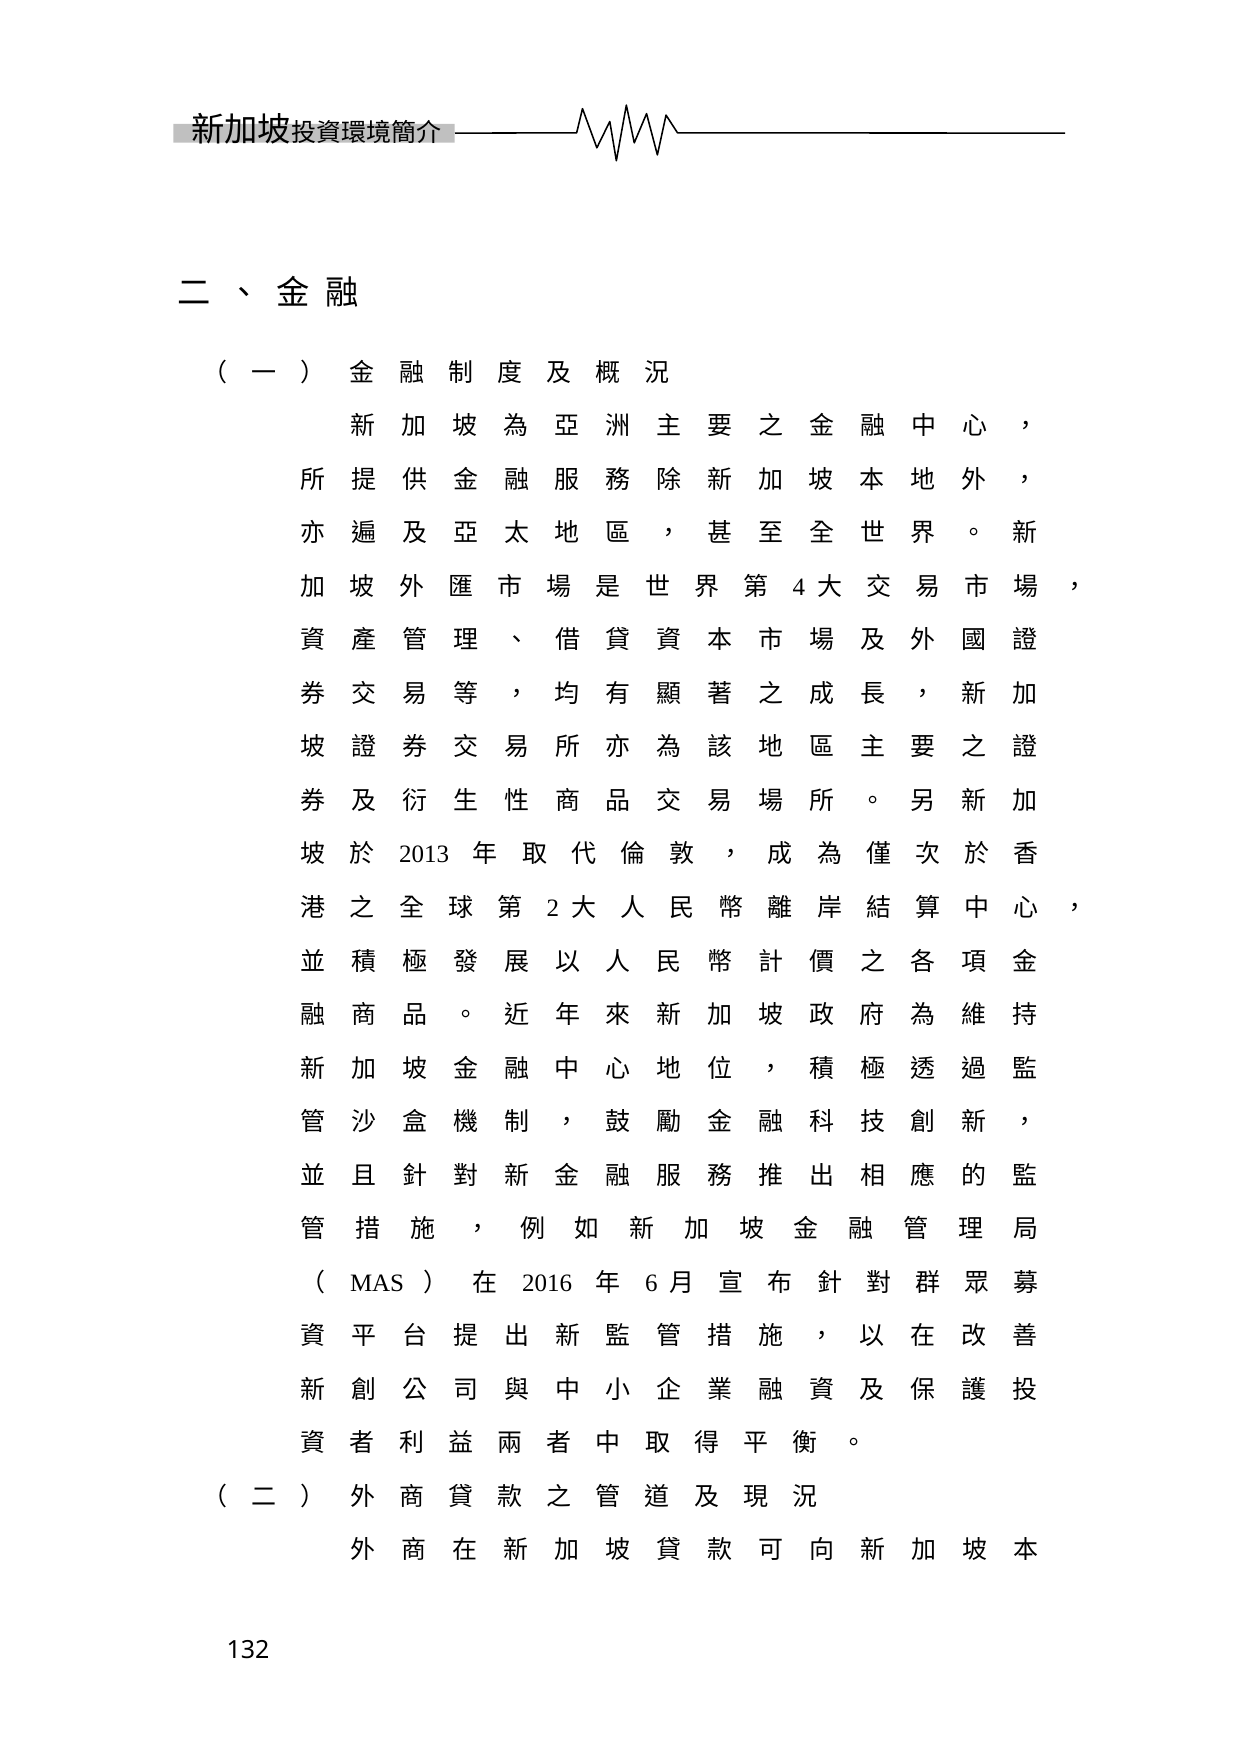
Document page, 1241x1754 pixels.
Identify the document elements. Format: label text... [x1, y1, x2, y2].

text （二）外商貸款之管道及現況 [202, 1468, 1063, 1521]
text （一）金融制度及概況 [202, 343, 1063, 397]
text 二、金融 [178, 263, 1063, 317]
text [276, 1521, 1063, 1575]
text 新加坡為亞洲主要之金融中心，所提供金融服務除新加坡本地外，亦遍及亞太地區，甚至全世界。新加坡外匯市場是世界第4大交易市場，資產管理、借貸資本市場及外國證券交易等，均有顯著之成長，新加坡證券交易所亦為該地區主要之證券及衍生性商品交易場所。另新加坡於2013年取代倫敦，成為僅次於香港之全球第2大人民幣離岸結算中心，並積極發展以人民幣計價之各項金融商品。近年來新加坡政府為維持新加坡金融中心地位，積極透過監管沙盒機制，鼓勵金融科技創新，並且針對新金融服務推出相應的監管措施，例如新加坡金融管理局（MAS）在2016年6月宣布針對群眾募資平台提出新監管措施，以在改善新創公司與中小企業融資及保護投資者利益兩者中取得平衡。 [276, 397, 1063, 1468]
